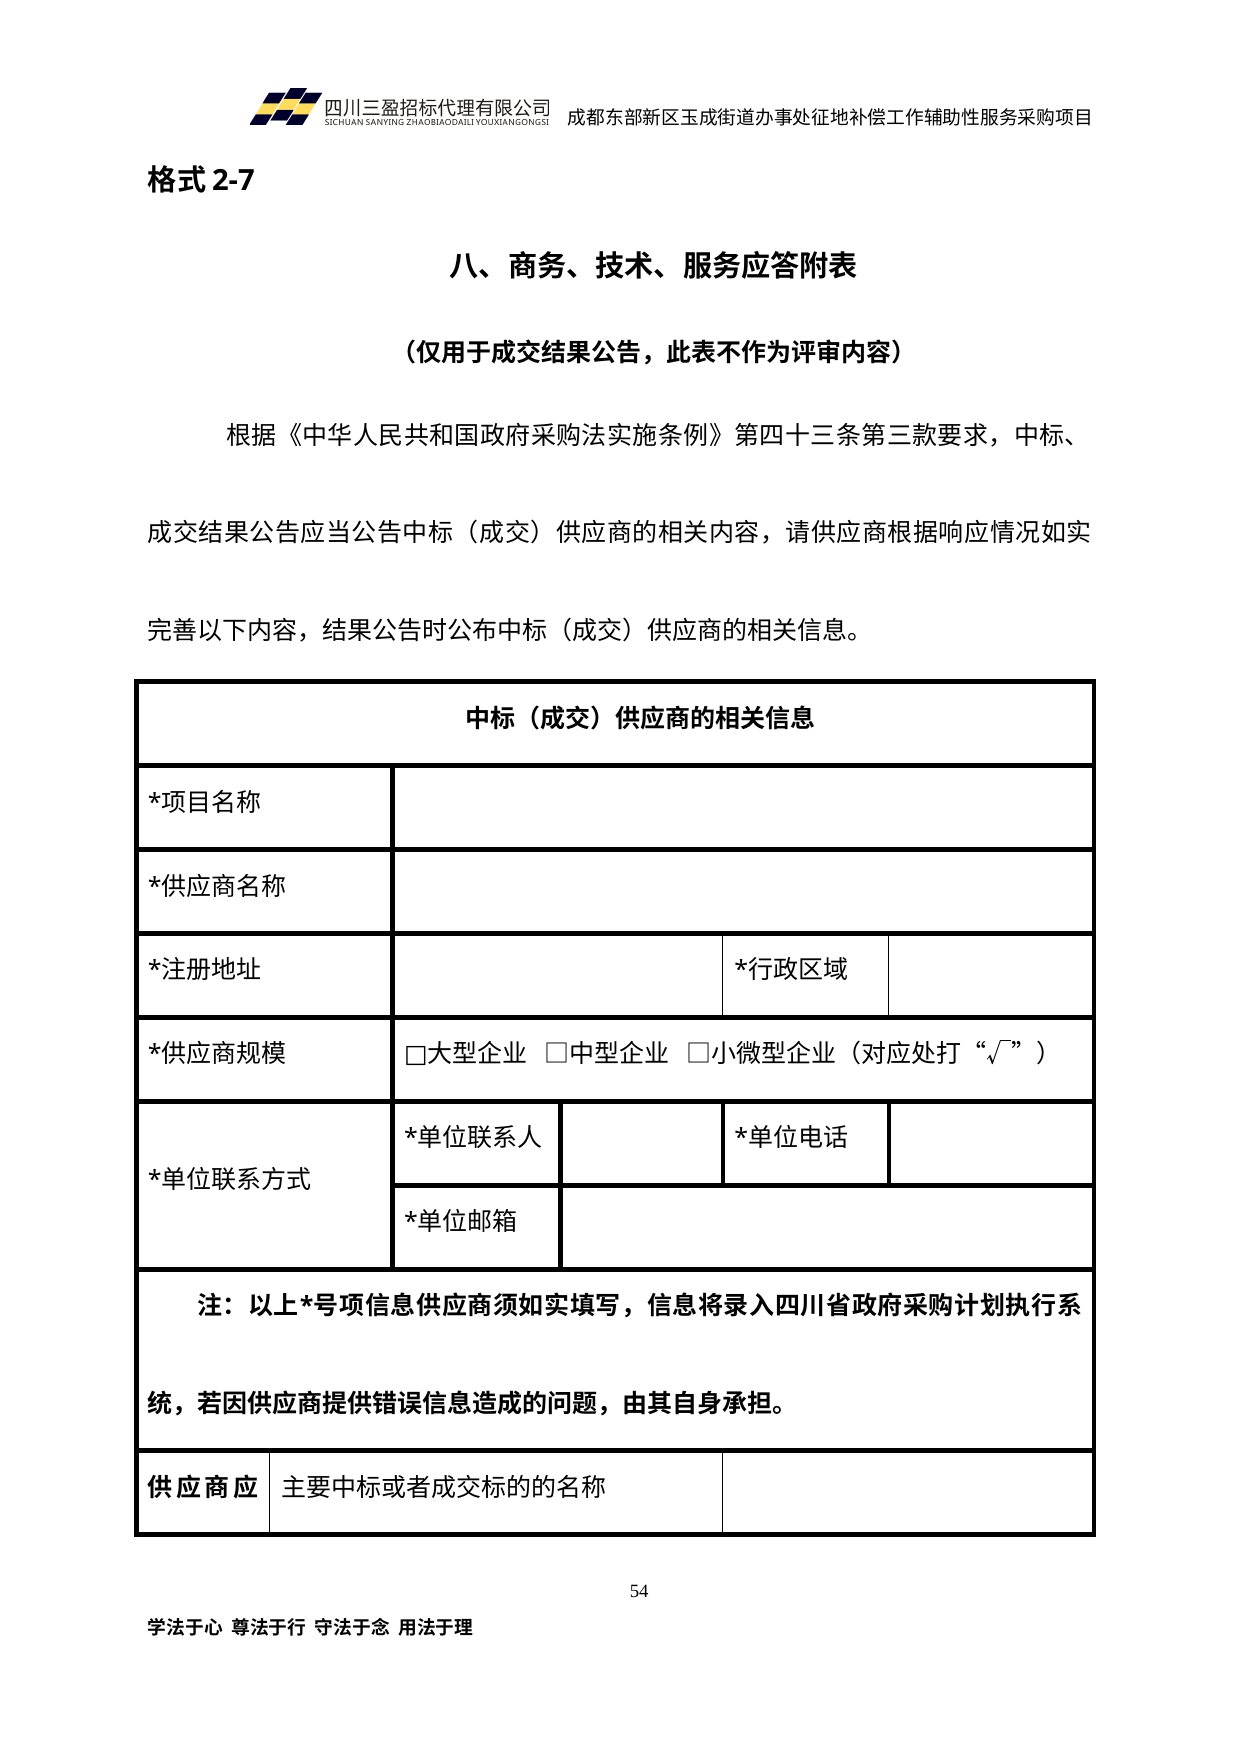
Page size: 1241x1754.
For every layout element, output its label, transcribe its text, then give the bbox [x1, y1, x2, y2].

table_cell [395, 852, 1092, 931]
table_cell *单位电话 [725, 1104, 887, 1183]
table_cell [723, 1453, 1092, 1532]
table_cell *单位联系人 [395, 1104, 558, 1183]
text 八、商务、技术、服务应答附表 [148, 232, 1092, 297]
table_cell [889, 936, 1092, 1015]
table_cell *项目名称 [139, 768, 390, 847]
table_cell [395, 936, 722, 1015]
table_cell [563, 1104, 721, 1183]
table_cell *单位联系方式 [139, 1104, 390, 1267]
table_cell *供应商名称 [139, 852, 390, 931]
table_cell 主要中标或者成交标的的名称 [270, 1453, 722, 1532]
text 根据《中华人民共和国政府采购法实施条例》第四十三条第三款要求，中标、成交结果公告应当公告中标（成交）供应商的相关内容，请供应商根据响应情况如实完善以下内容，结果公告时公布中标（成交）供应商的相关信息。 [148, 401, 1092, 661]
text 格式2-7 [148, 146, 1092, 211]
picture [249, 88, 549, 125]
table_cell [563, 1188, 1092, 1267]
table_cell *单位邮箱 [395, 1188, 558, 1267]
table_cell *供应商规模 [139, 1020, 390, 1099]
table_cell □大型企业 □中型企业 □小微型企业（对应处打“√”） [395, 1020, 1092, 1099]
table_cell [395, 768, 1092, 847]
table_header 中标（成交）供应商的相关信息 [139, 684, 1092, 763]
table_cell *注册地址 [139, 936, 390, 1015]
table_cell 注：以上*号项信息供应商须如实填写，信息将录入四川省政府采购计划执行系统，若因供应商提供错误信息造成的问题，由其自身承担。 [139, 1272, 1092, 1448]
table_cell 供应商应答“采购文件”的主要内容 [139, 1453, 269, 1532]
table_cell *行政区域 [723, 936, 888, 1015]
table_cell [891, 1104, 1092, 1183]
text （仅用于成交结果公告，此表不作为评审内容） [148, 318, 1092, 383]
